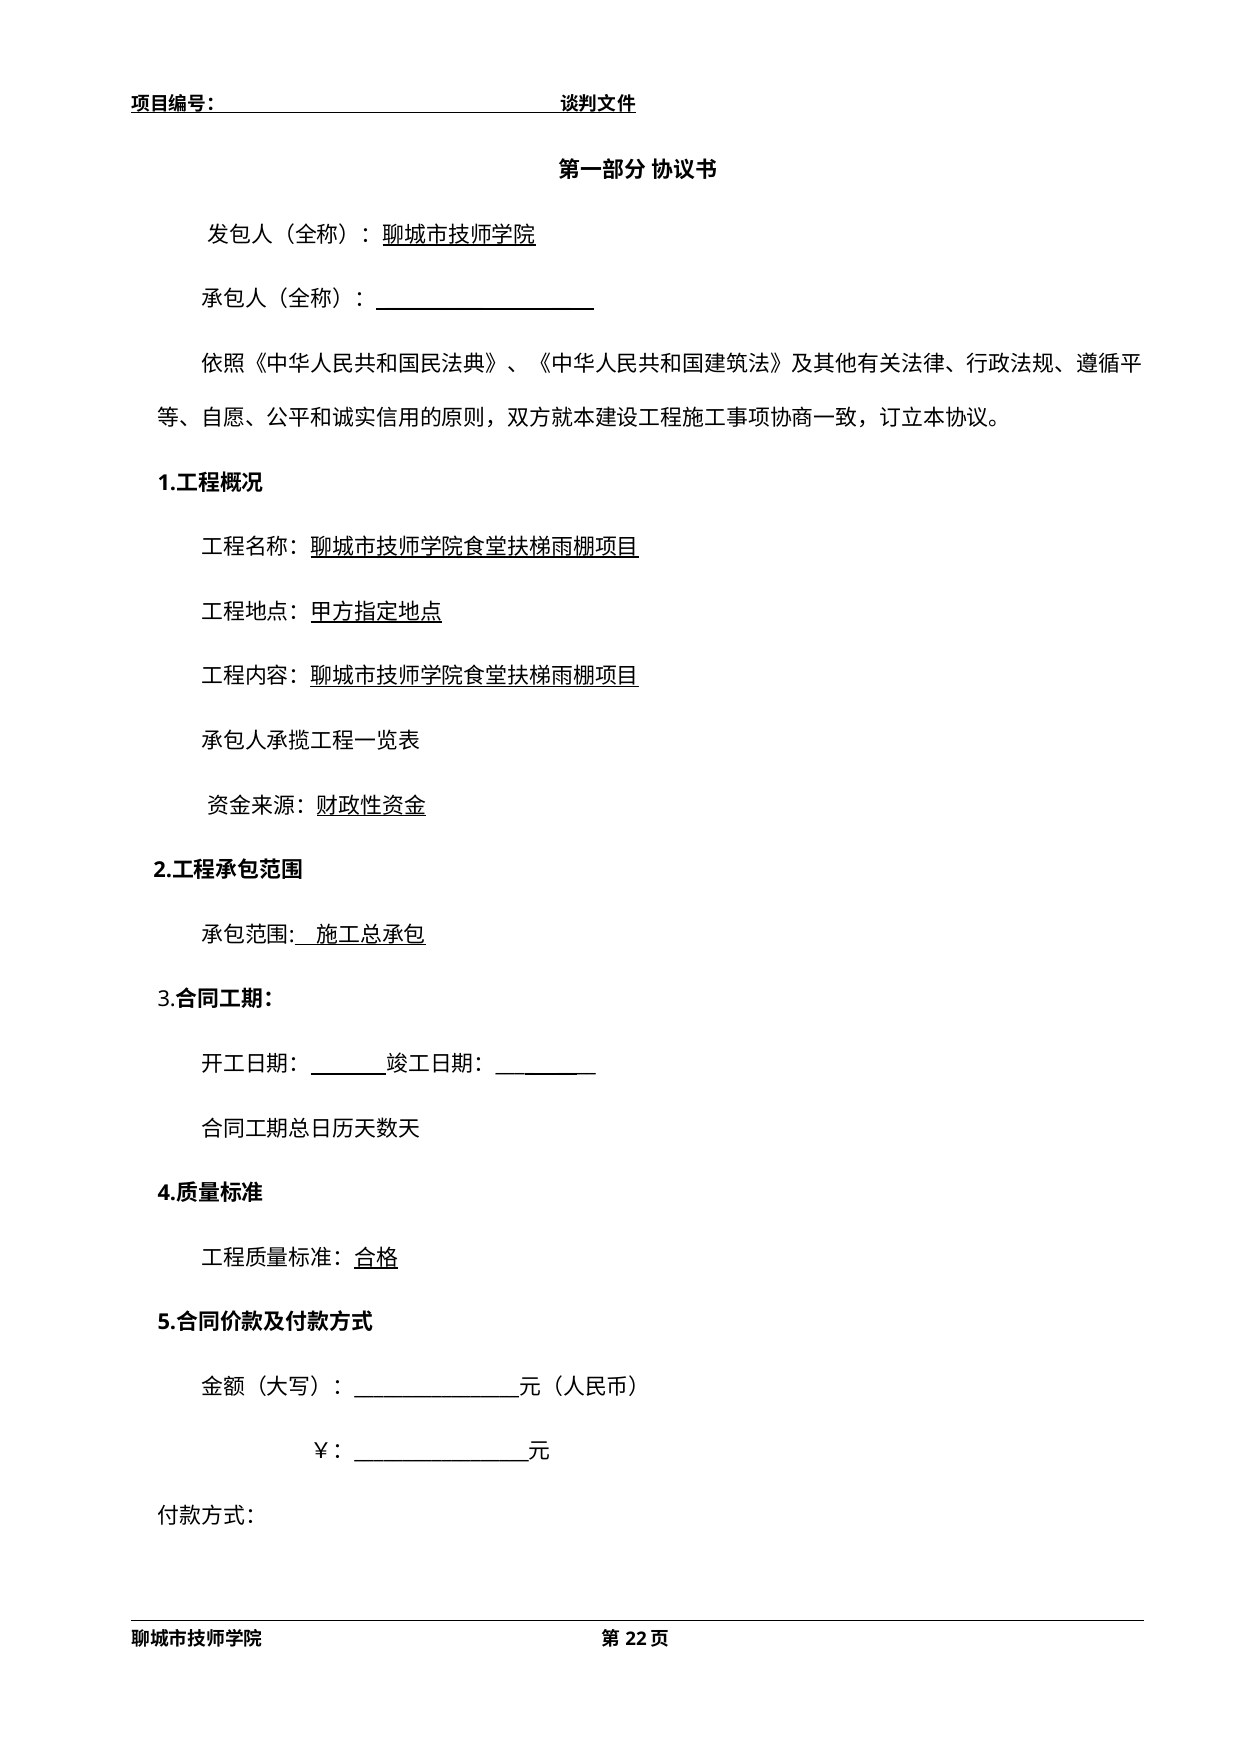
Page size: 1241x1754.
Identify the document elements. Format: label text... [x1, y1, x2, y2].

text 4.质量标准 [157, 1164, 1153, 1218]
text 依照《中华人民共和国民法典》、《中华人民共和国建筑法》及其他有关法律、行政法规、遵循平等、自愿、公平和诚实信用的原则，双方就本建设工程施工事项协商一致，订立本协议。 [157, 335, 1153, 443]
text 工程地点：甲方指定地点 [157, 583, 1153, 637]
text 承包人承揽工程一览表 [157, 712, 1153, 766]
text 合同工期总日历天数天 [157, 1099, 1153, 1153]
text 2.工程承包范围 [131, 841, 1153, 895]
text 发包人（全称）：聊城市技师学院 [157, 206, 1153, 260]
text 资金来源：财政性资金 [157, 776, 1153, 831]
text 工程名称：聊城市技师学院食堂扶梯雨棚项目 [157, 518, 1153, 572]
text 开工日期： 竣工日期：____ ____ [157, 1035, 1153, 1089]
text 工程质量标准：合格 [157, 1228, 1153, 1283]
text 第一部分 协议书 [131, 141, 1144, 195]
text 工程内容：聊城市技师学院食堂扶梯雨棚项目项目 [157, 647, 1153, 701]
text 金额（大写）：_________________元（人民币） [157, 1358, 1153, 1412]
text 付款方式： [157, 1487, 1153, 1541]
text 承包范围: 施工总承包 [157, 906, 1153, 960]
text 承包人（全称）： __________ __ [157, 270, 1153, 324]
text ￥：__________________元 [157, 1422, 1153, 1476]
text 3.合同工期： [157, 970, 1153, 1024]
text 1.工程概况 [157, 453, 1153, 508]
text 5.合同价款及付款方式 [157, 1293, 1153, 1347]
